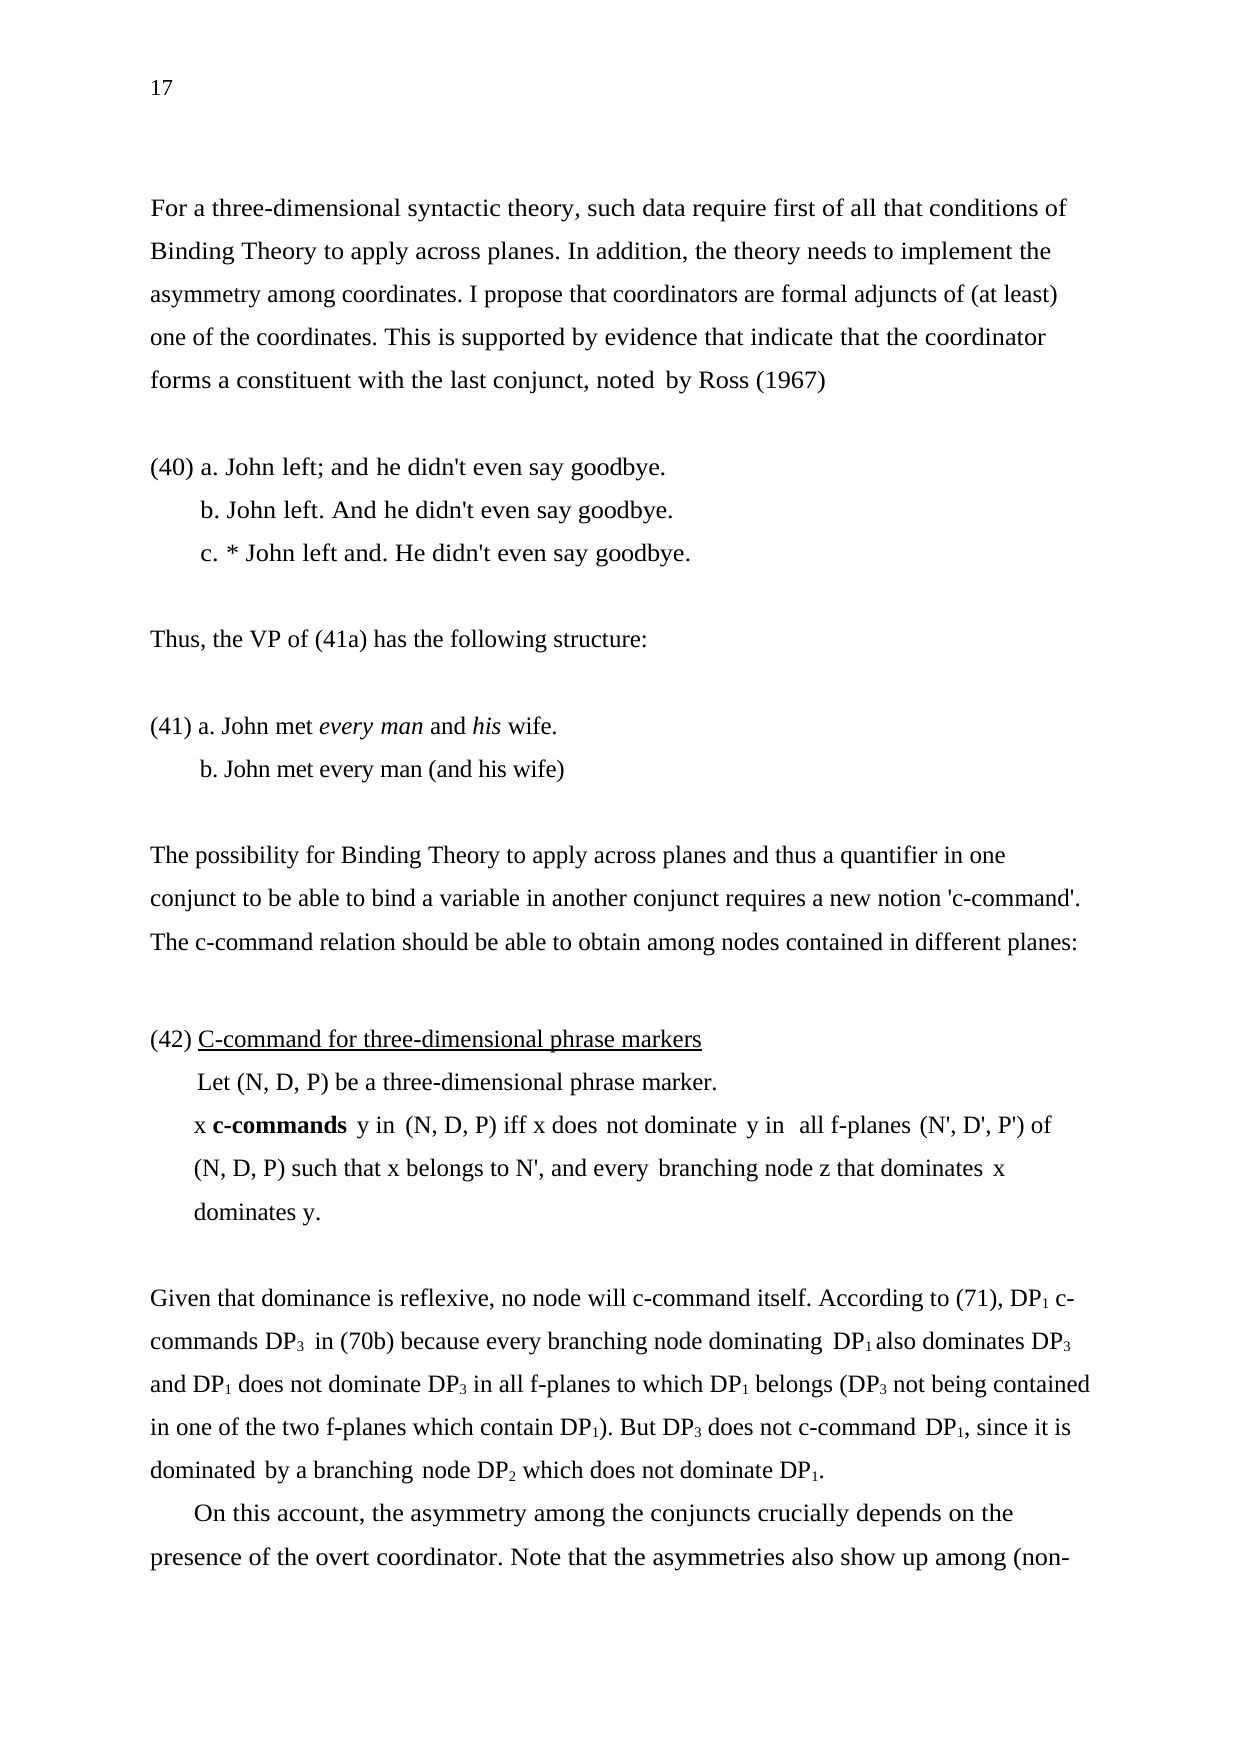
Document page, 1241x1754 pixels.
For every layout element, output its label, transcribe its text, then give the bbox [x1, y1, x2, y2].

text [150, 1498, 1090, 1570]
text b. John left. And he didn't even say goodbye. [200, 495, 1090, 524]
text (40) a. John left; and he didn't even say goodbye. [150, 452, 1090, 481]
text (41) a. John met every man and his wife. [150, 711, 1090, 739]
list The possibility for Binding Theory to apply across planes and thus a quantifier in one conjunct to be able to bind a variable in another conjunct requires a new notion 'c-command'. The c-command relation should be able to obtain among nodes contained in different planes: [150, 840, 1090, 955]
text Given that dominance is reflexive, no node will c-command itself. According to (71), DP1 c-commands DP3 in (70b) because every branching node dominating DP1 also dominates DP3 and DP1 does not dominate DP3 in all f-planes to which DP1 belongs (DP3 not being contained in one of the two f-planes which contain DP1). But DP3 does not c-command DP1, since it is dominated by a branching node DP2 which does not dominate DP1. [150, 1283, 1090, 1484]
text x c-commands y in (N, D, P) iff x does not dominate y in all f-planes (N', D', P') of [153, 1110, 1090, 1139]
text Let (N, D, P) be a three-dimensional phrase marker. [153, 1067, 1090, 1096]
text dominates y. [153, 1197, 1090, 1225]
text (42) C-command for three-dimensional phrase markers [150, 1024, 1090, 1053]
text Thus, the VP of (41a) has the following structure: [150, 624, 1090, 653]
text c. * John left and. He didn't even say goodbye. [200, 538, 1090, 567]
list b. John met every man (and his wife) [199, 754, 1090, 783]
text For a three-dimensional syntactic theory, such data require first of all that conditions of Binding Theory to apply across planes. In addition, the theory needs to implement the asymmetry among coordinates. I propose that coordinators are formal adjuncts of (at least) one of the coordinates. This is supported by evidence that indicate that the coordinator forms a constituent with the last conjunct, noted by Ross (1967) [150, 193, 1090, 394]
text (N, D, P) such that x belongs to N', and every branching node z that dominates x [153, 1153, 1090, 1182]
